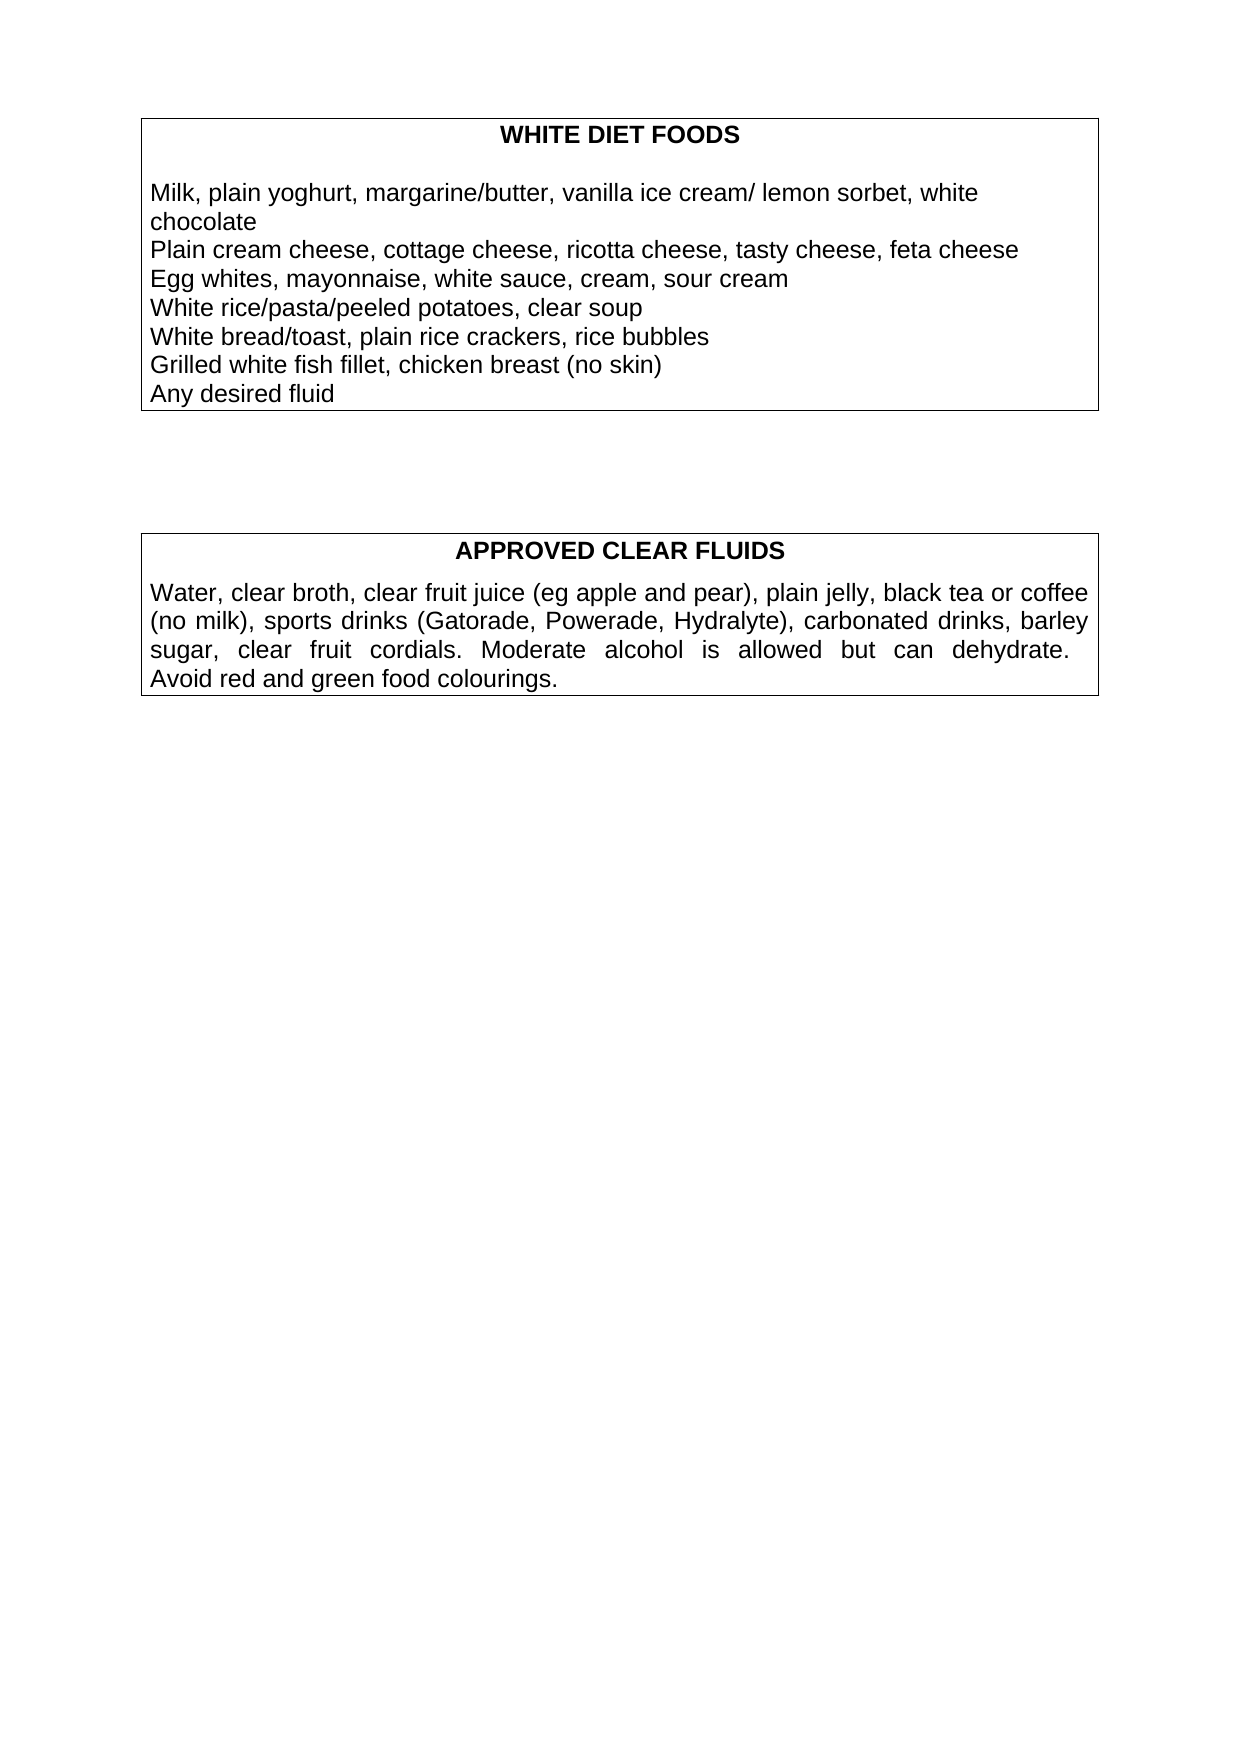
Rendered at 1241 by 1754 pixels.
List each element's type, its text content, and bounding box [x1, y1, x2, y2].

text Plain cream cheese, cottage cheese, ricotta cheese, tasty cheese, feta cheese Egg whites, mayonnaise, white sauce, cream, sour cream White rice/pasta/peeled potatoes, clear soup White bread/toast, plain rice crackers, rice bubbles Grilled white fish fillet, chicken breast (no skin) Any desired fluid [142, 232, 1098, 410]
text Milk, plain yoghurt, margarine/butter, vanilla ice cream/ lemon sorbet, white chocolate [150, 178, 1090, 232]
text APPROVED CLEAR FLUIDS [142, 534, 1098, 565]
text WHITE DIET FOODS [142, 119, 1098, 149]
text Water, clear broth, clear fruit juice (eg apple and pear), plain jelly, black tea or coffee (no milk), sports drinks (Gatorade, Powerade, Hydralyte), carbonated drinks, barley sugar, clear fruit cordials. Moderate alcohol is allowed but can dehydrate. Avoid red and green food colourings. [142, 574, 1098, 695]
